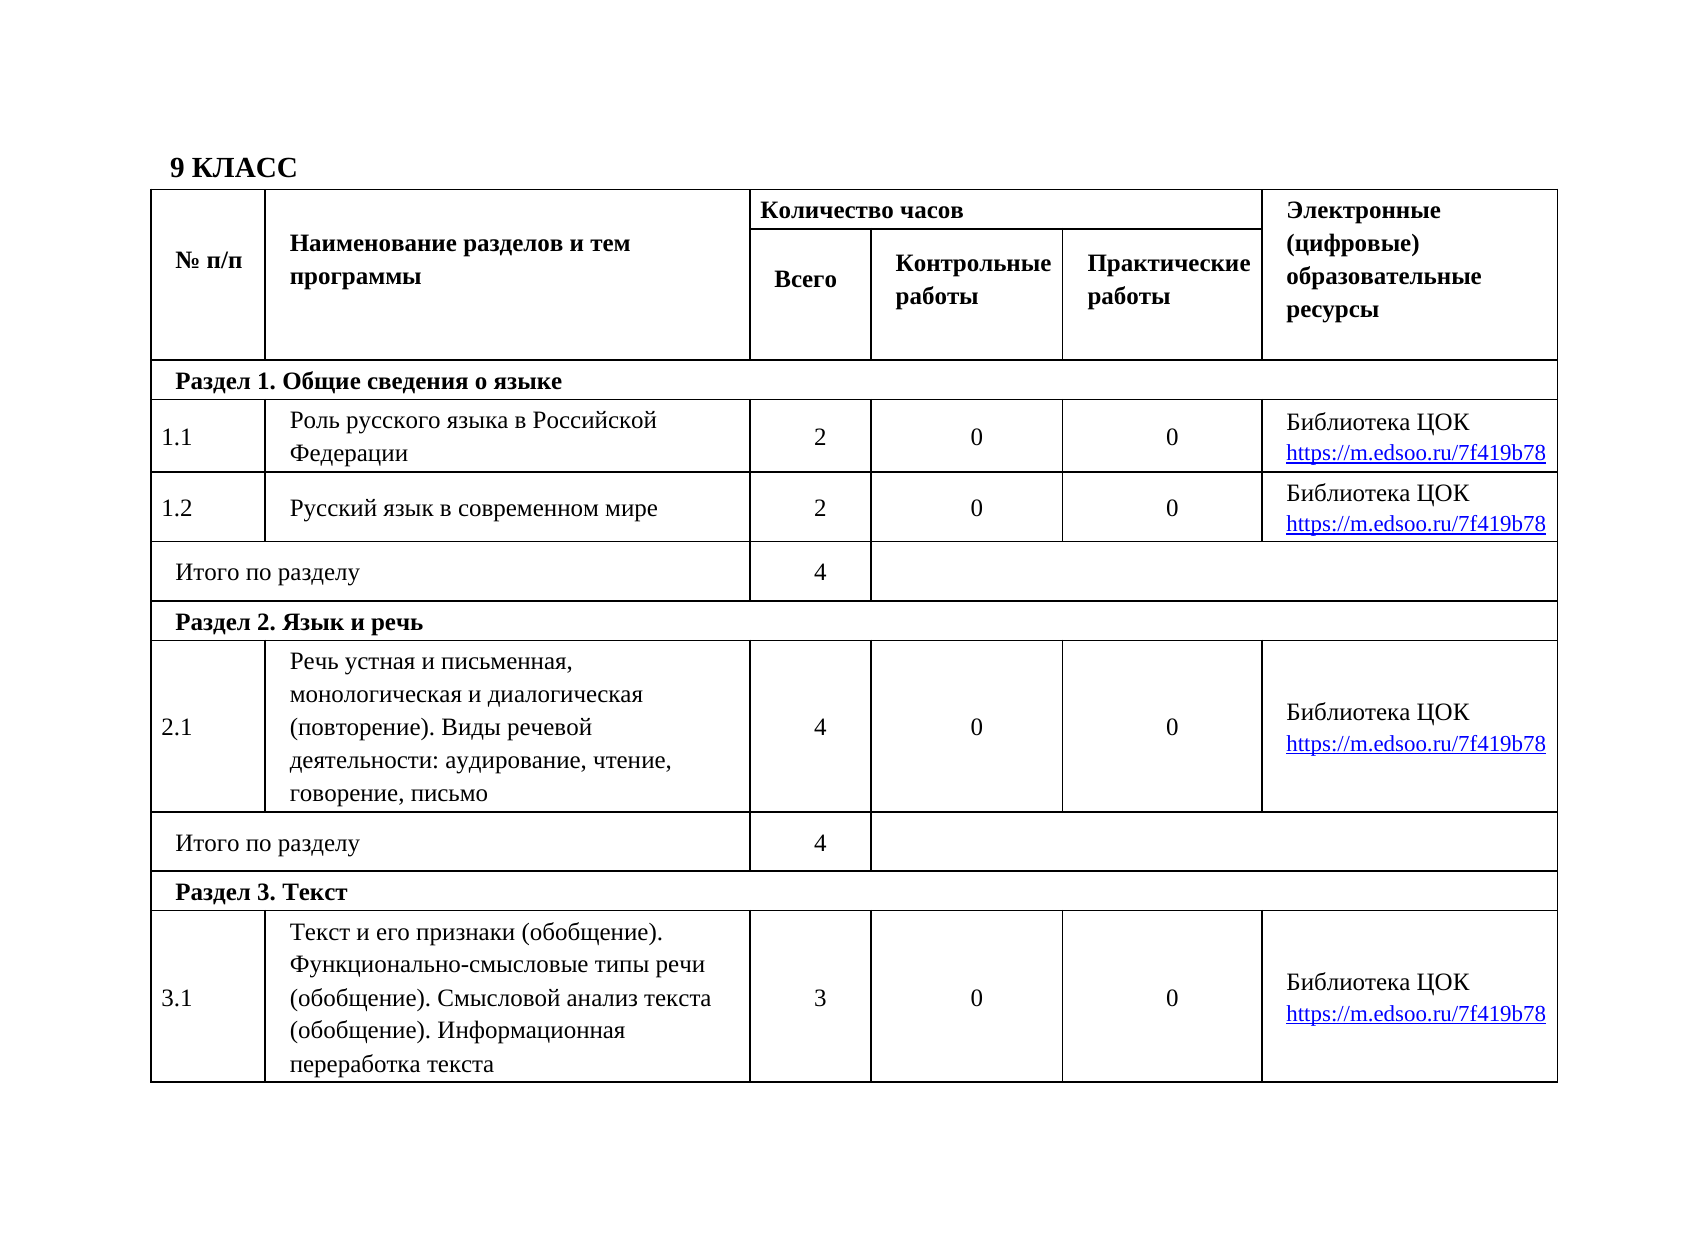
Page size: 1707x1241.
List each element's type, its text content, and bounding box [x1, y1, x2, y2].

table_cell 0 [1063, 641, 1261, 811]
table_cell Раздел 2. Язык и речь [152, 602, 1557, 639]
table_cell Всего [751, 230, 870, 359]
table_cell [1263, 911, 1557, 1081]
table_header Количество часов [751, 190, 1261, 228]
table_cell 4 [751, 641, 870, 811]
table_cell 2 [751, 473, 870, 541]
table_cell [872, 813, 1557, 870]
table_cell 0 [1063, 400, 1261, 471]
table_header Наименование разделов и тем программы [266, 190, 749, 359]
table_cell [872, 542, 1557, 600]
table_cell Раздел 3. Текст [152, 872, 1557, 910]
table_cell Библиотека ЦОК https://m.edsoo.ru/7f419b78 [1263, 473, 1557, 541]
table_cell 4 [751, 813, 870, 870]
table_cell 0 [872, 911, 1062, 1081]
table_cell Контрольные работы [872, 230, 1062, 359]
table_cell 1.1 [152, 400, 264, 471]
table_cell 4 [751, 542, 870, 600]
table_cell 3 [751, 911, 870, 1081]
table_cell 2.1 [152, 641, 264, 811]
table_cell 0 [1063, 473, 1261, 541]
table_cell 0 [872, 641, 1062, 811]
table_cell 0 [872, 473, 1062, 541]
table_header Электронные (цифровые) образовательные ресурсы [1263, 190, 1557, 359]
table_cell Текст и его признаки (обобщение). Функционально-смысловые типы речи (обобщение). Смысловой анализ текста (обобщение). Информационная переработка текста [266, 911, 749, 1081]
table_cell Речь устная и письменная, монологическая и диалогическая (повторение). Виды речевой деятельности: аудирование, чтение, говорение, письмо [266, 641, 749, 811]
text 9 КЛАСС [162, 150, 1557, 183]
table_cell Раздел 1. Общие сведения о языке [152, 361, 1557, 399]
table_cell Итого по разделу [152, 542, 749, 600]
table_cell Библиотека ЦОК https://m.edsoo.ru/7f419b78 [1263, 641, 1557, 811]
table_cell 2 [751, 400, 870, 471]
table_cell 3.1 [152, 911, 264, 1081]
table_cell 0 [872, 400, 1062, 471]
table_header № п/п [152, 190, 264, 359]
table_cell 0 [1063, 911, 1261, 1081]
table_cell 1.2 [152, 473, 264, 541]
table_cell Итого по разделу [152, 813, 749, 870]
table_cell Русский язык в современном мире [266, 473, 749, 541]
table_cell Роль русского языка в Российской Федерации [266, 400, 749, 471]
table_cell Практические работы [1063, 230, 1261, 359]
table_cell Библиотека ЦОК https://m.edsoo.ru/7f419b78 [1263, 400, 1557, 471]
